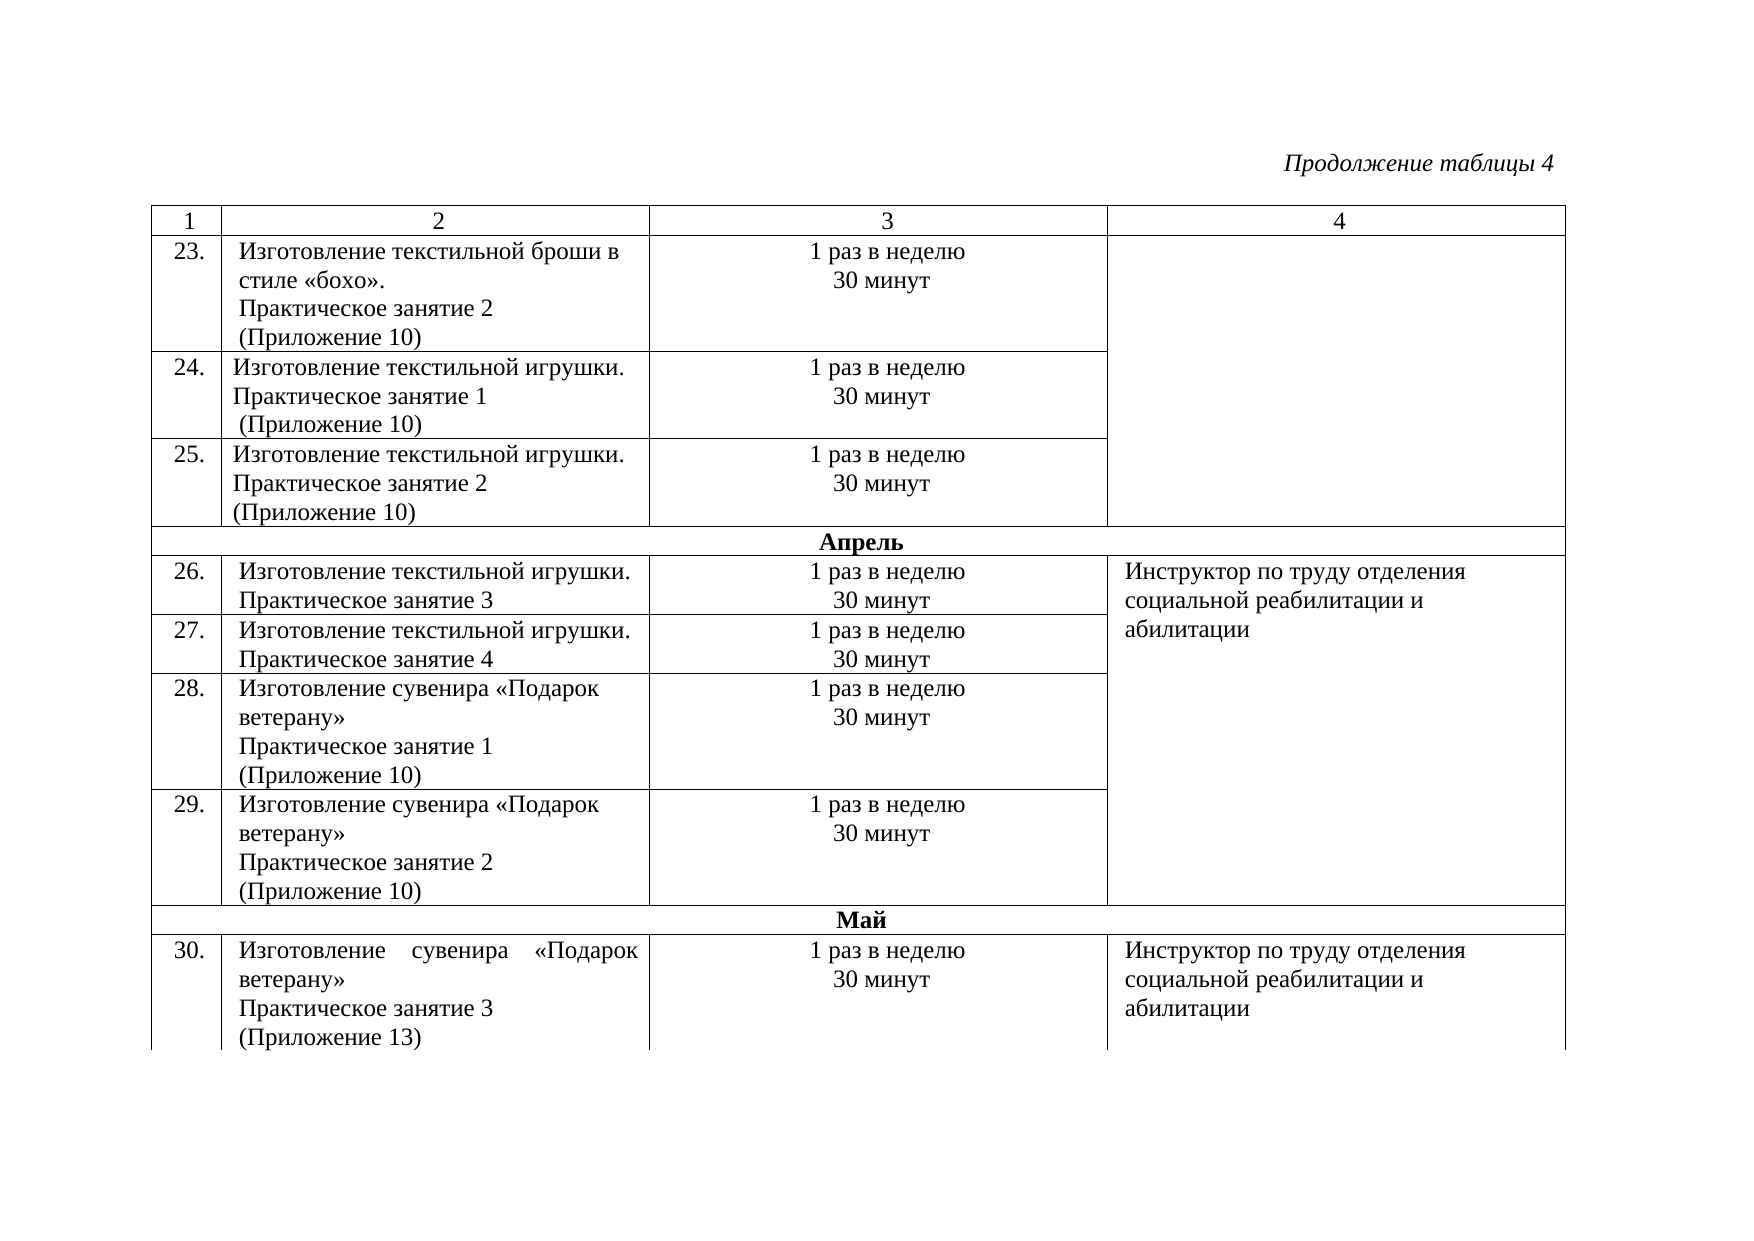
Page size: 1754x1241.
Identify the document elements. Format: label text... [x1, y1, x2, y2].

table_cell 1 раз в неделю 30 минут [650, 236, 1107, 351]
table_cell 4 [1108, 206, 1565, 235]
table_cell Апрель [152, 527, 1565, 555]
table_cell Май [152, 906, 1565, 934]
table_cell Изготовление текстильной игрушки. Практическое занятие 1 (Приложение 10) [222, 352, 649, 438]
table_cell 1 раз в неделю 30 минут [650, 615, 1107, 672]
table_cell Изготовление сувенира «Подарок ветерану» Практическое занятие 3 (Приложение 13) [222, 935, 649, 1050]
table_cell 3 [650, 206, 1107, 235]
table_cell Изготовление текстильной броши в стиле «бохо». Практическое занятие 2 (Приложение 10) [222, 236, 649, 351]
table_cell Изготовление текстильной игрушки. Практическое занятие 3 [222, 556, 649, 614]
table_cell 1 раз в неделю 30 минут [650, 935, 1107, 1050]
table_cell 1 раз в неделю 30 минут [650, 439, 1107, 526]
table_cell 1 раз в неделю 30 минут [650, 352, 1107, 438]
table_cell 30. [152, 935, 221, 1050]
table_cell 28. [152, 674, 221, 788]
table_cell Изготовление сувенира «Подарок ветерану» Практическое занятие 1 (Приложение 10) [222, 674, 649, 788]
table_cell 23. [152, 236, 221, 351]
table_cell 1 раз в неделю 30 минут [650, 790, 1107, 904]
table_cell 24. [152, 352, 221, 438]
table_cell Изготовление текстильной игрушки. Практическое занятие 2 (Приложение 10) [222, 439, 649, 526]
table_cell 29. [152, 790, 221, 904]
table_cell 25. [152, 439, 221, 526]
table_cell 26. [152, 556, 221, 614]
table_cell Инструктор по труду отделения социальной реабилитации и абилитации [1108, 556, 1565, 904]
table_cell [1108, 236, 1565, 526]
table_cell Инструктор по труду отделения социальной реабилитации и абилитации [1108, 935, 1565, 1050]
table_cell 1 раз в неделю 30 минут [650, 556, 1107, 614]
table_cell Изготовление текстильной игрушки. Практическое занятие 4 [222, 615, 649, 672]
table_header Продолжение таблицы 4 [151, 148, 1565, 205]
table_cell Изготовление сувенира «Подарок ветерану» Практическое занятие 2 (Приложение 10) [222, 790, 649, 904]
table_cell 1 [152, 206, 221, 235]
table_cell 27. [152, 615, 221, 672]
table_cell 2 [222, 206, 649, 235]
table_cell 1 раз в неделю 30 минут [650, 674, 1107, 788]
